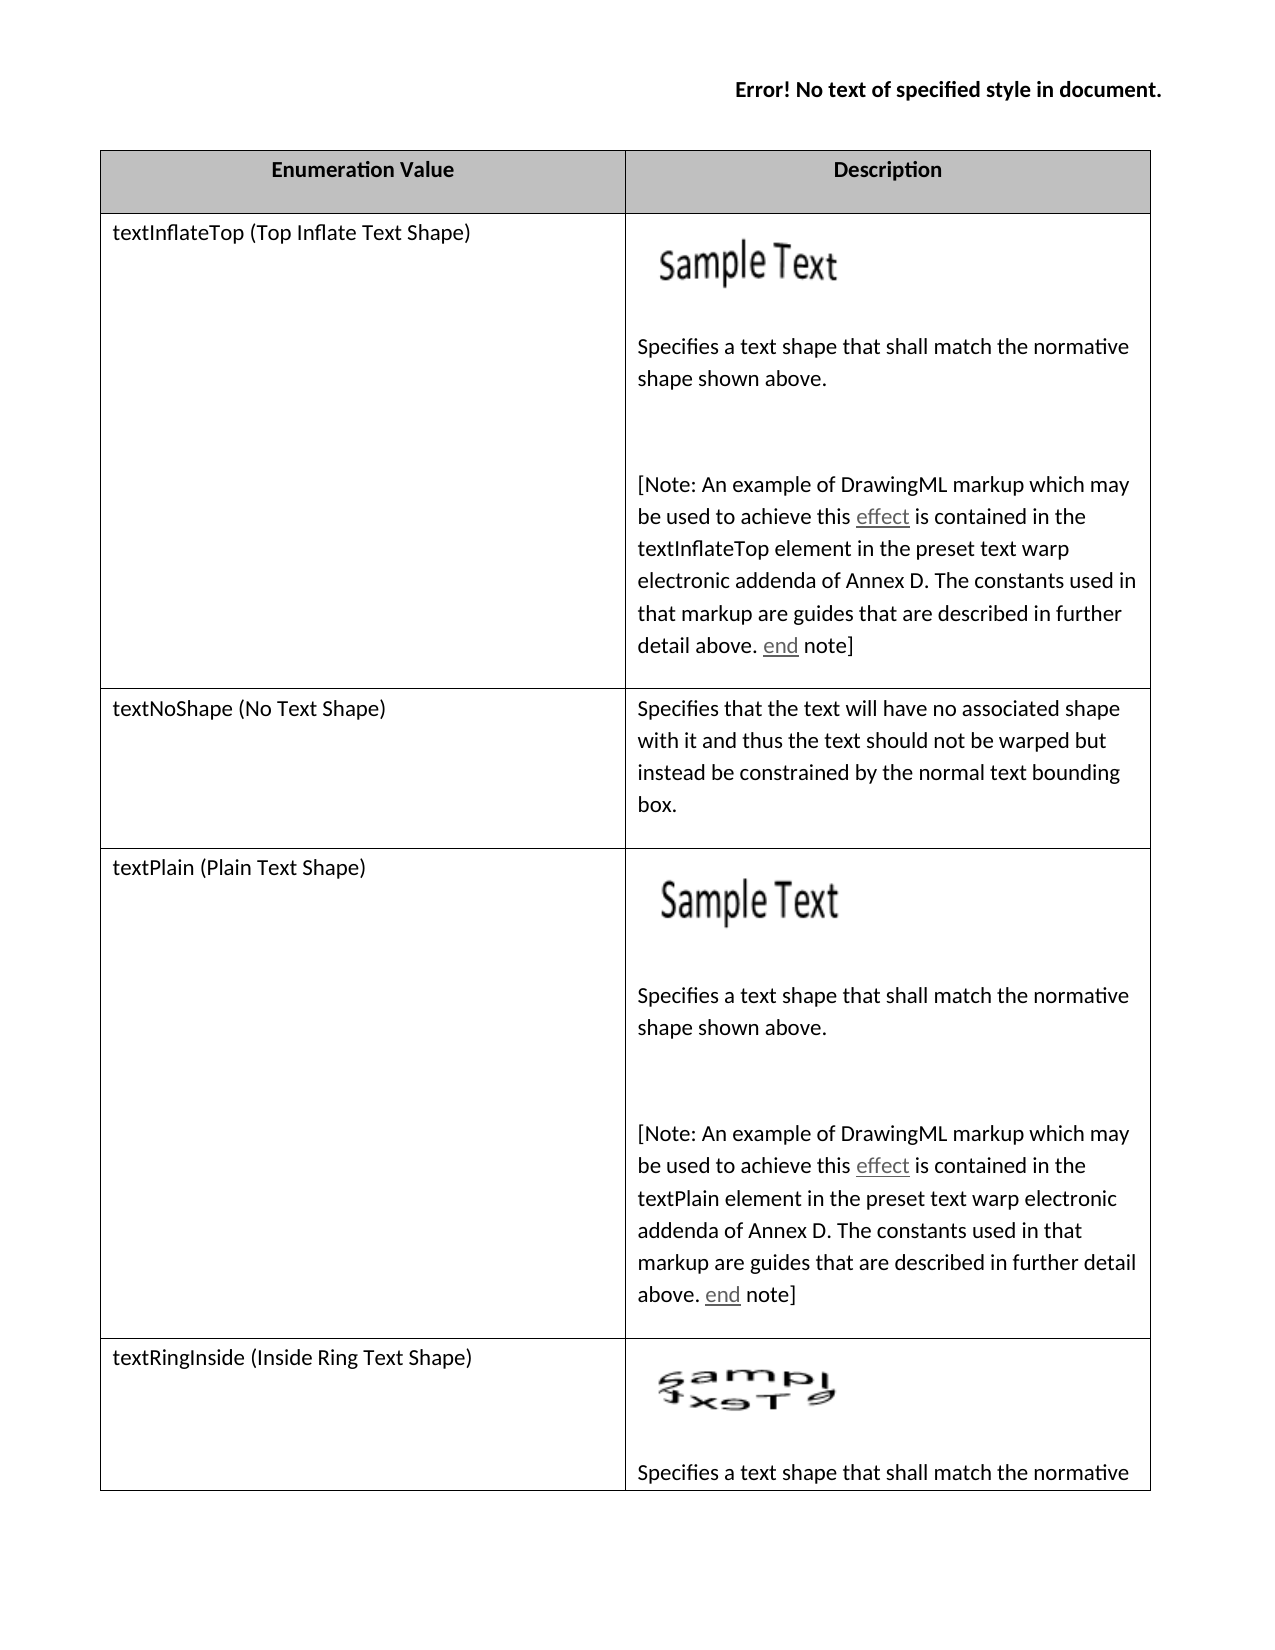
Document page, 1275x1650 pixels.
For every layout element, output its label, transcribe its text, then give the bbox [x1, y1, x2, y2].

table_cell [626, 1339, 1150, 1490]
picture [637, 218, 865, 307]
table_cell textPlain (Plain Text Shape) [101, 849, 625, 1337]
picture [637, 853, 861, 956]
table_cell textRingInside (Inside Ring Text Shape) [101, 1339, 625, 1490]
table_header Description [626, 151, 1150, 213]
table_cell Specifies a text shape that shall match the normative shape shown above. [Note: An example of DrawingML markup which may be used to achieve this effect is contained in the textPlain element in the preset text warp electronic addenda of Annex D. The constants used in that markup are guides that are described in further detail above. end note] [626, 849, 1150, 1337]
table_cell Specifies that the text will have no associated shape with it and thus the text should not be warped but instead be constrained by the normal text bounding box. [626, 689, 1150, 847]
table_cell Specifies a text shape that shall match the normative shape shown above. [Note: An example of DrawingML markup which may be used to achieve this effect is contained in the textInflateTop element in the preset text warp electronic addenda of Annex D. The constants used in that markup are guides that are described in further detail above. end note] [626, 214, 1150, 688]
table_cell textInflateTop (Top Inflate Text Shape) [101, 214, 625, 688]
picture [637, 1342, 860, 1433]
table_cell textNoShape (No Text Shape) [101, 689, 625, 847]
table_header Enumeration Value [101, 151, 625, 213]
